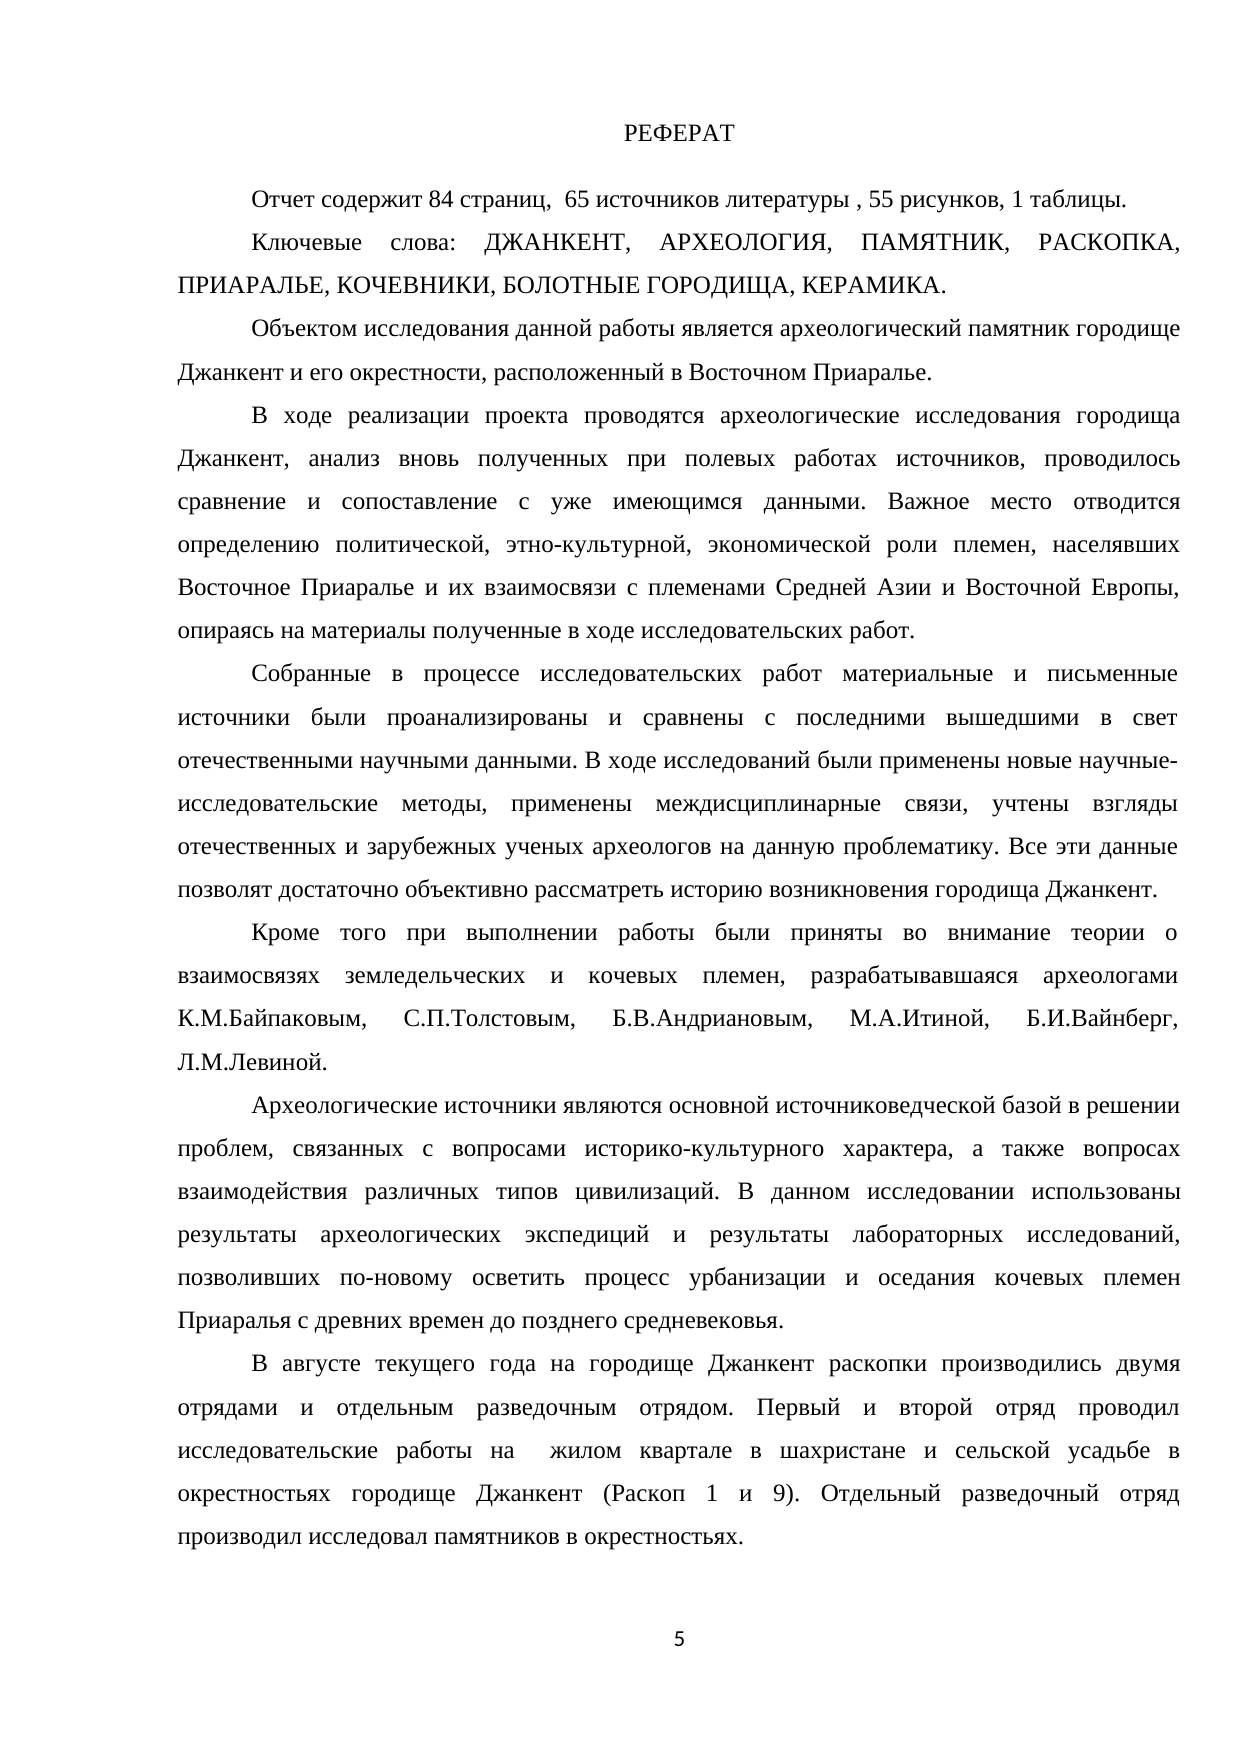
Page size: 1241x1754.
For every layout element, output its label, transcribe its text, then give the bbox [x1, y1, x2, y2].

text Отчет содержит 84 страниц, 65 источников литературы , 55 рисунков, 1 таблицы. [177, 184, 1181, 213]
text Объектом исследования данной работы является археологический памятник городище Джанкент и его окрестности, расположенный в Восточном Приаралье. [177, 313, 1181, 385]
text Собранные в процессе исследовательских работ материальные и письменные источники были проанализированы и сравнены с последними вышедшими в свет отечественными научными данными. В ходе исследований были применены новые научные-исследовательские методы, применены междисциплинарные связи, учтены взгляды отечественных и зарубежных ученых археологов на данную проблематику. Все эти данные позволят достаточно объективно рассматреть историю возникновения городища Джанкент. [177, 658, 1179, 903]
text В августе текущего года на городище Джанкент раскопки производились двумя отрядами и отдельным разведочным отрядом. Первый и второй отряд проводил исследовательские работы на жилом квартале в шахристане и сельской усадьбе в окрестностьях городище Джанкент (Раскоп 1 и 9). Отдельный разведочный отряд производил исследовал памятников в окрестностьях. [177, 1348, 1181, 1550]
text Кроме того при выполнении работы были приняты во внимание теории о взаимосвязях земледельческих и кочевых племен, разрабатывавшаяся археологами К.М.Байпаковым, С.П.Толстовым, Б.В.Андриановым, М.А.Итиной, Б.И.Вайнберг, Л.М.Левиной. [177, 917, 1179, 1075]
text В ходе реализации проекта проводятся археологические исследования городища Джанкент, анализ вновь полученных при полевых работах источников, проводилось сравнение и сопоставление с уже имеющимся данными. Важное место отводится определению политической, этно-культурной, экономической роли племен, населявших Восточное Приаралье и их взаимосвязи с племенами Средней Азии и Восточной Европы, опираясь на материалы полученные в ходе исследовательских работ. [177, 400, 1181, 644]
text Археологические источники являются основной источниковедческой базой в решении проблем, связанных с вопросами историко-культурного характера, а также вопросах взаимодействия различных типов цивилизаций. В данном исследовании использованы результаты археологических экспедиций и результаты лабораторных исследований, позволивших по-новому осветить процесс урбанизации и оседания кочевых племен Приаралья с древних времен до позднего средневековья. [177, 1090, 1181, 1334]
text РЕФЕРАТ [177, 118, 1181, 147]
text Ключевые слова: ДЖАНКЕНТ, АРХЕОЛОГИЯ, ПАМЯТНИК, РАСКОПКА, ПРИАРАЛЬЕ, КОЧЕВНИКИ, БОЛОТНЫЕ ГОРОДИЩА, КЕРАМИКА. [177, 227, 1181, 299]
